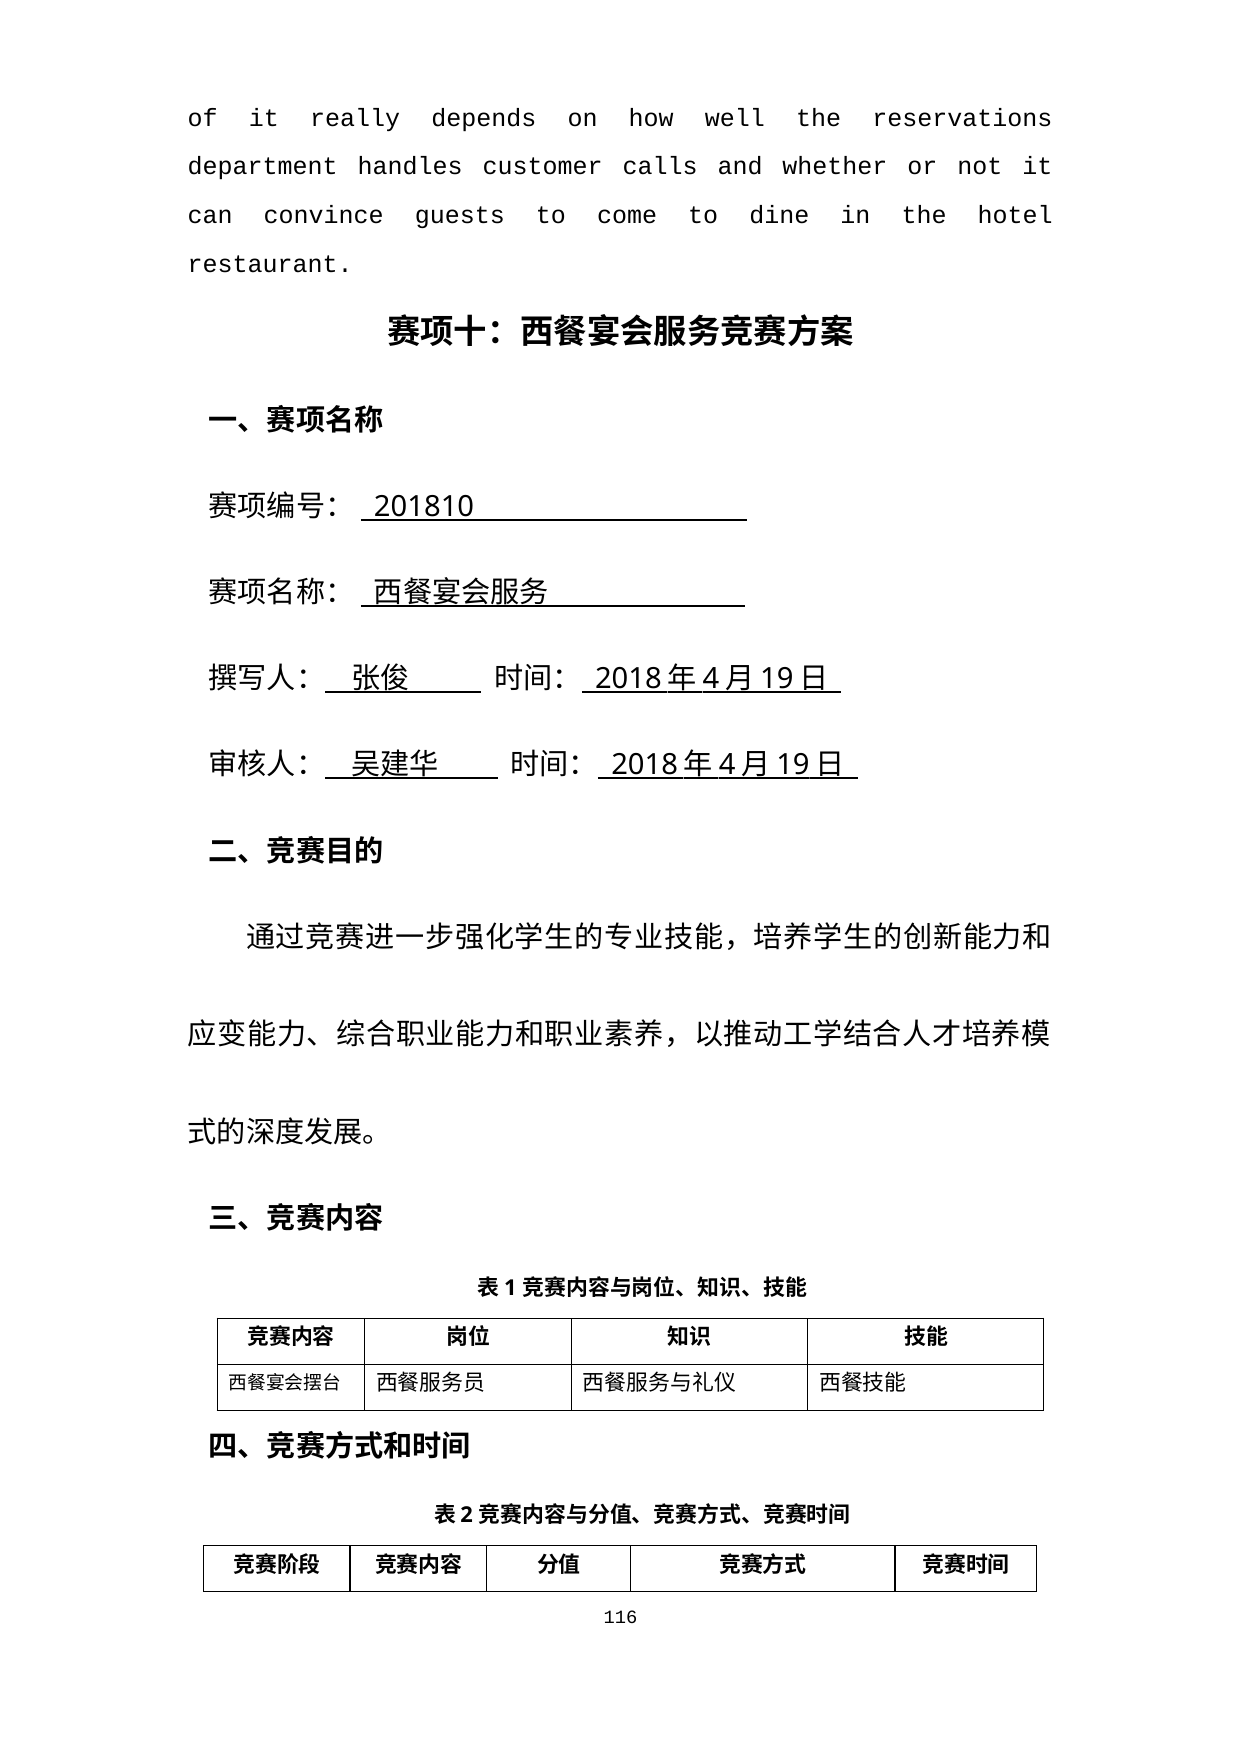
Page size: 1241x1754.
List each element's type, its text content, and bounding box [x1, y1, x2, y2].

table_cell 西餐技能 [808, 1365, 1043, 1410]
text 四、竞赛方式和时间 [187, 1411, 1053, 1476]
table_header 竞赛方式 [631, 1546, 894, 1591]
table_header 竞赛时间 [896, 1546, 1036, 1591]
text 赛项名称： 西餐宴会服务 [187, 557, 1053, 622]
table_header 技能 [808, 1319, 1043, 1364]
text 二、竞赛目的 [187, 816, 1053, 881]
text 一、赛项名称 [187, 385, 1053, 450]
table_cell 西餐服务员 [365, 1365, 571, 1410]
table_cell 西餐宴会摆台 [218, 1365, 364, 1410]
table_header 竞赛阶段 [204, 1546, 349, 1591]
text 赛项编号： 201810 [187, 471, 1053, 536]
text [187, 103, 1053, 282]
table_header 岗位 [365, 1319, 571, 1364]
text 通过竞赛进一步强化学生的专业技能，培养学生的创新能力和应变能力、综合职业能力和职业素养，以推动工学结合人才培养模式的深度发展。 [187, 902, 1053, 1162]
text 审核人： 吴建华 时间： 2018年4月19日 [187, 730, 1053, 795]
text 表2 竞赛内容与分值、竞赛方式、竞赛时间 [187, 1497, 1053, 1529]
text 撰写人： 张俊 时间： 2018年4月19日 [187, 643, 1053, 708]
table_header 竞赛内容 [218, 1319, 364, 1364]
table_header 知识 [572, 1319, 807, 1364]
text 三、竞赛内容 [187, 1183, 1053, 1248]
table_header 分值 [487, 1546, 630, 1591]
table_cell 西餐服务与礼仪 [572, 1365, 807, 1410]
table_header 竞赛内容 [351, 1546, 486, 1591]
text 表1 竞赛内容与岗位、知识、技能 [187, 1269, 1053, 1302]
subtitle 赛项十：西餐宴会服务竞赛方案 [187, 296, 1053, 361]
